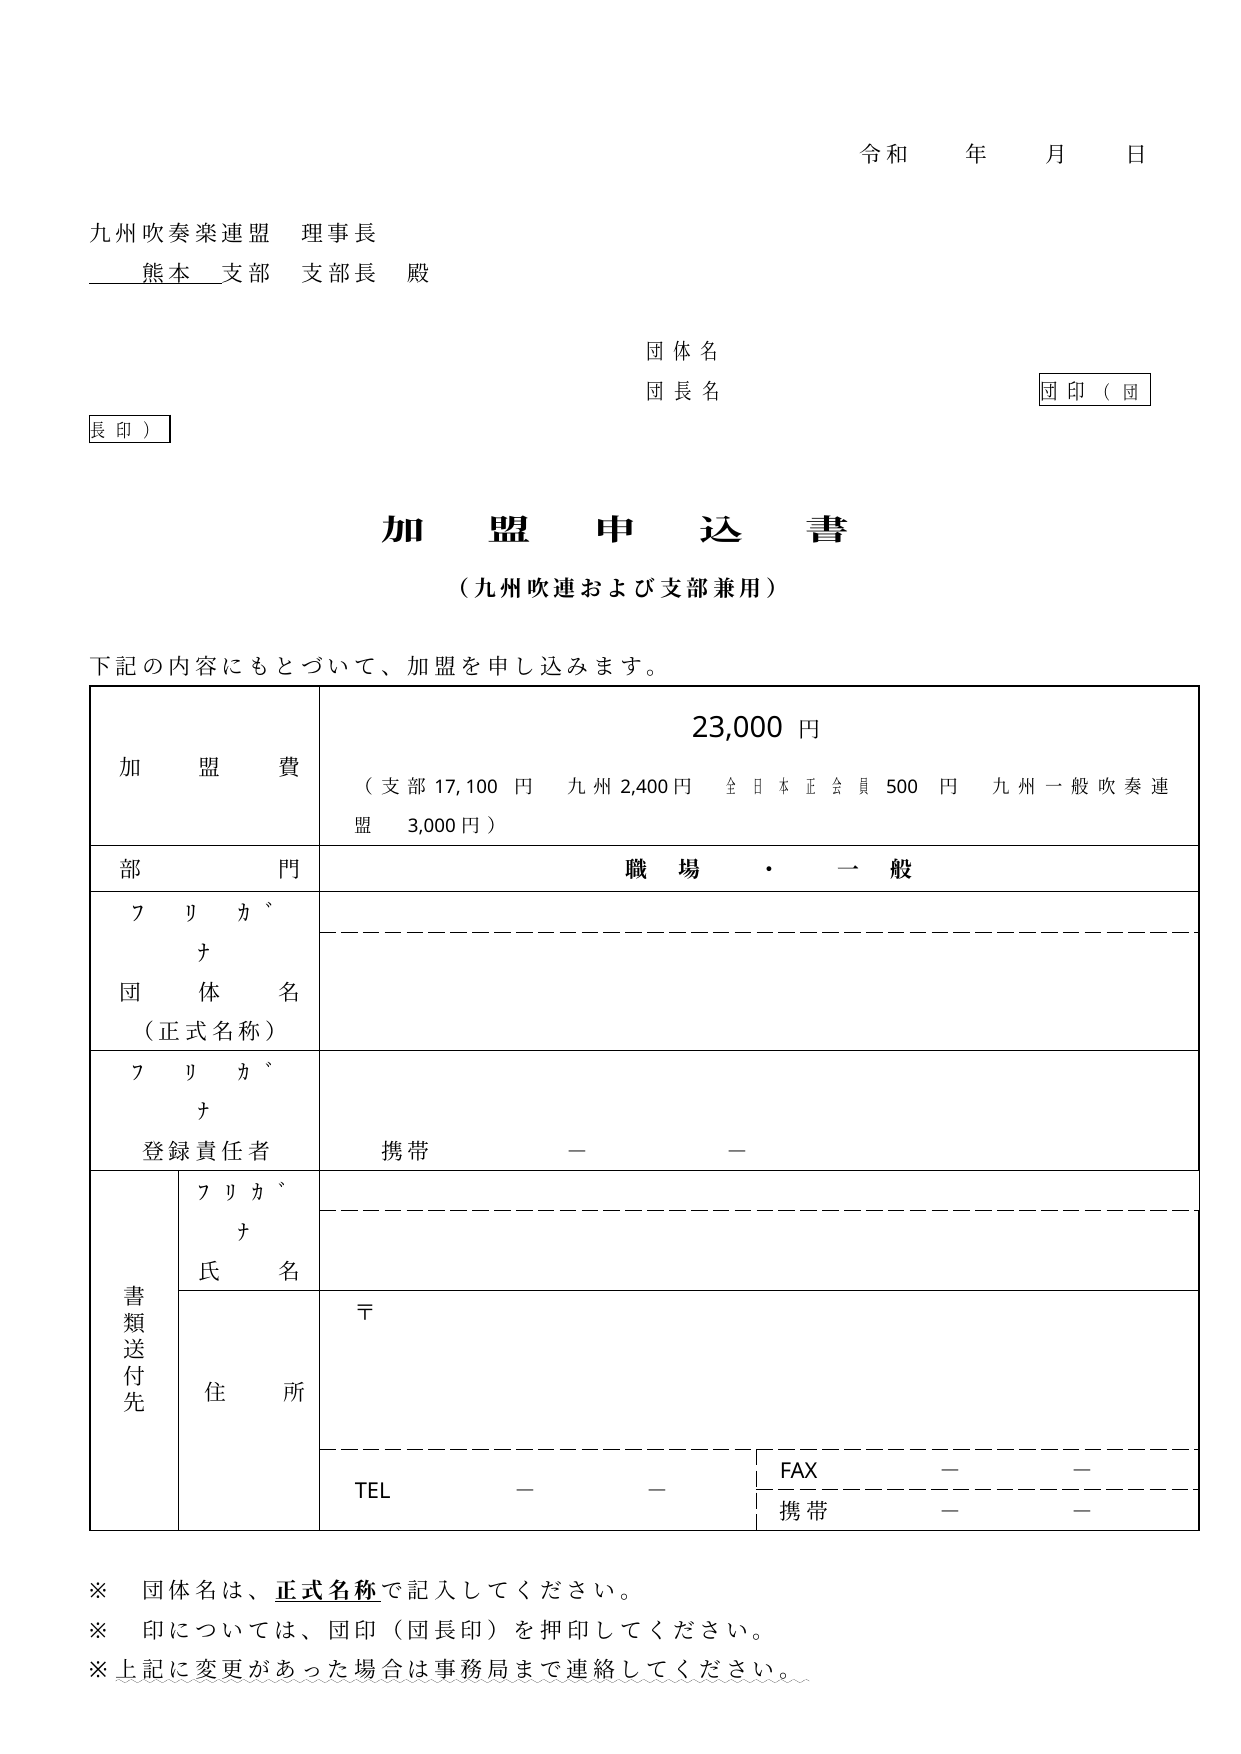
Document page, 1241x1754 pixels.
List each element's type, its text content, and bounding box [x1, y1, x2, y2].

table_cell [320, 932, 1198, 1050]
table_cell ﾌ ﾘ ｶﾞ ﾅ 登録責任者 [91, 1051, 319, 1170]
table_cell 携帯 － － [756, 1489, 1198, 1529]
table_cell ﾌ ﾘ ｶﾞ ﾅ 団 体 名 （正式名称） [91, 892, 319, 1050]
table_cell [320, 1051, 1198, 1129]
text 団体名 [89, 331, 1151, 370]
table_cell 書類送付先 [91, 1171, 178, 1529]
text （九州吹連および支部兼用） [89, 567, 1151, 606]
table_cell 住 所 [179, 1291, 319, 1529]
text 令和 年 月 日 [89, 134, 1151, 173]
table_cell 携帯 － － [320, 1130, 1198, 1170]
text 加 盟 申 込 書 [89, 488, 1151, 567]
table_cell TEL － － [320, 1449, 756, 1529]
table_cell [320, 1210, 1198, 1290]
table_cell 〒 [320, 1291, 1198, 1449]
table_header 23,000円 （支部17, 100円 九州2,400円 全日本正会員500円 九州一般吹奏連盟3,000円） [320, 687, 1198, 844]
list 印については、団印（団長印）を押印してください。 [89, 1609, 1151, 1649]
text ※上記に変更があった場合は事務局まで連絡してください。 [89, 1649, 1151, 1688]
table_header 加 盟 費 [91, 687, 319, 844]
table_cell [320, 892, 1198, 932]
text 団長名 団印（団長印） [89, 370, 1151, 449]
text 下記の内容にもとづいて、加盟を申し込みます。 [89, 646, 1151, 685]
table_cell [320, 1171, 1199, 1210]
list 団体名は、正式名称で記入してください。 [89, 1570, 1151, 1609]
text 熊本 支部 支部長 殿 [89, 252, 1151, 291]
table_cell ﾌﾘｶﾞﾅ 氏 名 [179, 1171, 319, 1290]
table_cell FAX － － [756, 1449, 1198, 1489]
text 九州吹奏楽連盟 理事長 [89, 212, 1151, 252]
table_cell 職 場 ・ 一 般 [320, 846, 1198, 891]
table_cell 部 門 [91, 846, 319, 891]
